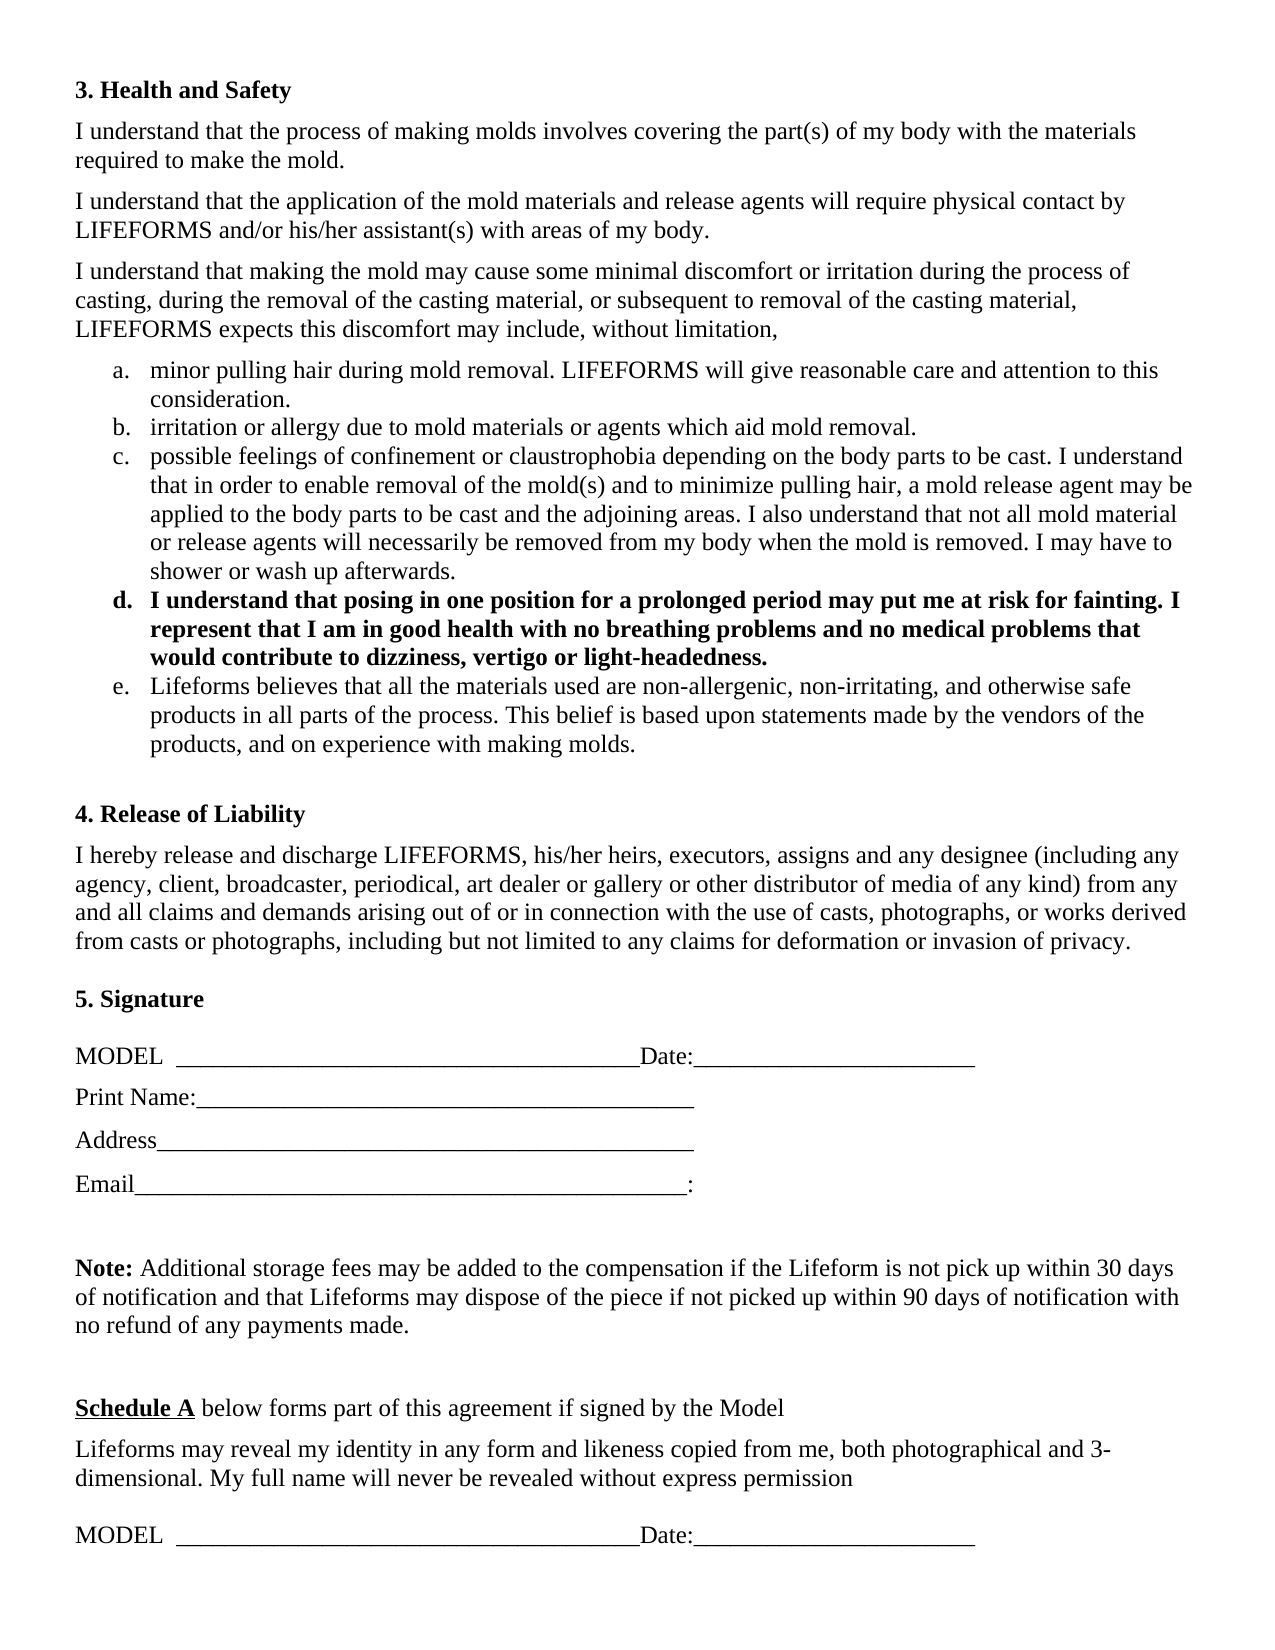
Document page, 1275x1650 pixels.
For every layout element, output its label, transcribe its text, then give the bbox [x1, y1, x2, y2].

list minor pulling hair during mold removal. LIFEFORMS will give reasonable care and attention to this consideration. [112, 355, 1200, 412]
text 3. Health and Safety [75, 75, 1200, 104]
text Schedule A below forms part of this agreement if signed by the Model [75, 1393, 1200, 1422]
text 5. Signature [75, 984, 1200, 1012]
text I understand that making the mold may cause some minimal discomfort or irritation during the process of casting, during the removal of the casting material, or subsequent to removal of the casting material, LIFEFORMS expects this discomfort may include, without limitation, [75, 256, 1200, 342]
text I understand that the application of the mold materials and release agents will require physical contact by LIFEFORMS and/or his/her assistant(s) with areas of my body. [75, 186, 1200, 244]
list Lifeforms believes that all the materials used are non-allergenic, non-irritating, and otherwise safe products in all parts of the process. This belief is based upon statements made by the vendors of the products, and on experience with making molds. [112, 671, 1200, 757]
text Note: Additional storage fees may be added to the compensation if the Lifeform is not pick up within 30 days of notification and that Lifeforms may dispose of the piece if not picked up within 90 days of notification with no refund of any payments made. [75, 1253, 1200, 1339]
text Address [75, 1126, 1200, 1154]
text MODEL Date: [75, 1521, 1200, 1549]
list irritation or allergy due to mold materials or agents which aid mold removal. [112, 412, 1200, 441]
text Email : [75, 1169, 1200, 1197]
text MODEL Date: [75, 1041, 1200, 1070]
text 4. Release of Liability [75, 799, 1200, 827]
text Print Name: [75, 1082, 1200, 1111]
text I hereby release and discharge LIFEFORMS, his/her heirs, executors, assigns and any designee (including any agency, client, broadcaster, periodical, art dealer or gallery or other distributor of media of any kind) from any and all claims and demands arising out of or in connection with the use of casts, photographs, or works derived from casts or photographs, including but not limited to any claims for deformation or invasion of privacy. [75, 840, 1200, 955]
list I understand that posing in one position for a prolonged period may put me at risk for fainting. I represent that I am in good health with no breathing problems and no medical problems that would contribute to dizziness, vertigo or light-headedness. [112, 585, 1200, 671]
text I understand that the process of making molds involves covering the part(s) of my body with the materials required to make the mold. [75, 116, 1200, 174]
list possible feelings of confinement or claustrophobia depending on the body parts to be cast. I understand that in order to enable removal of the mold(s) and to minimize pulling hair, a mold release agent may be applied to the body parts to be cast and the adjoining areas. I also understand that not all mold material or release agents will necessarily be removed from my body when the mold is removed. I may have to shower or wash up afterwards. [112, 441, 1200, 585]
text Lifeforms may reveal my identity in any form and likeness copied from me, both photographical and 3-dimensional. My full name will never be revealed without express permission [75, 1434, 1200, 1492]
